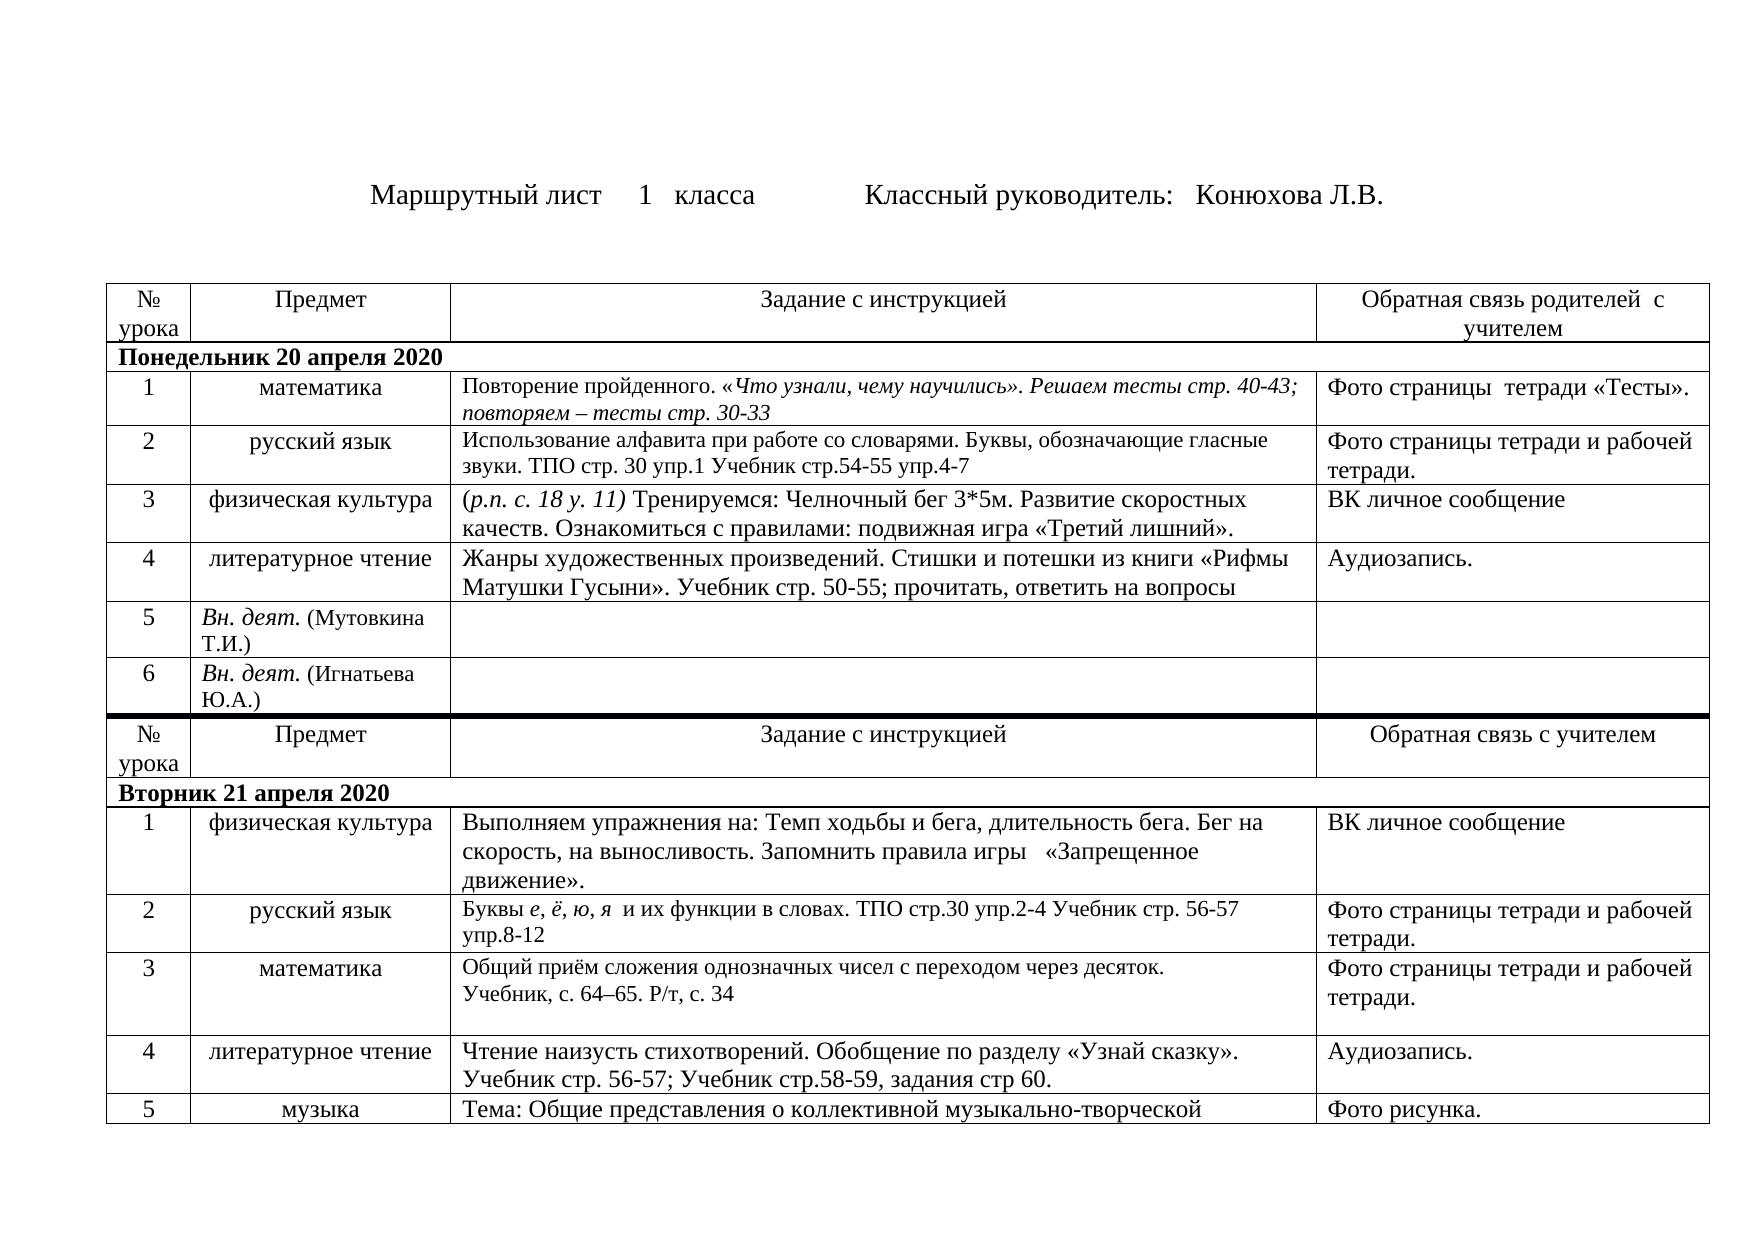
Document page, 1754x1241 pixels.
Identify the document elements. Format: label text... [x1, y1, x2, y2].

table_cell физическая культура [191, 485, 450, 542]
table_cell 4 [107, 1036, 190, 1093]
table_cell 2 [107, 895, 190, 952]
table_cell литературное чтение [191, 543, 450, 601]
table_header № урока [107, 284, 190, 341]
table_cell Чтение наизусть стихотворений. Обобщение по разделу «Узнай сказку». Учебник стр. 56-57; Учебник стр.58-59, задания стр 60. [451, 1036, 1316, 1093]
table_cell русский язык [191, 895, 450, 952]
table_cell 3 [107, 953, 190, 1035]
table_cell русский язык [191, 426, 450, 483]
table_cell Общий приём сложения однозначных чисел с переходом через десяток. Учебник, с. 64–65. Р/т, с. 34 [451, 953, 1316, 1035]
table_cell 5 [107, 1094, 190, 1123]
table_cell Жанры художественных произведений. Стишки и потешки из книги «Рифмы Матушки Гусыни». Учебник стр. 50-55; прочитать, ответить на вопросы [451, 543, 1316, 601]
table_cell Выполняем упражнения на: Темп ходьбы и бега, длительность бега. Бег на скорость, на выносливость. Запомнить правила игры «Запрещенное движение». [451, 808, 1316, 894]
table_cell Понедельник 20 апреля 2020 [107, 343, 1709, 371]
table_cell музыка [191, 1094, 450, 1123]
table_cell Вн. деят. (Игнатьева Ю.А.) [191, 658, 450, 713]
table_cell 6 [107, 658, 190, 713]
table_cell 2 [107, 426, 190, 483]
table_cell Задание с инструкцией [451, 719, 1316, 777]
table_cell 4 [107, 543, 190, 601]
table_header Обратная связь родителей с учителем [1317, 284, 1709, 341]
table_cell [1317, 602, 1709, 657]
table_cell ВК личное сообщение [1317, 485, 1709, 542]
table_cell [1317, 658, 1709, 713]
table_cell (р.п. с. 18 у. 11) Тренируемся: Челночный бег 3*5м. Развитие скоростных качеств. Ознакомиться с правилами: подвижная игра «Третий лишний». [451, 485, 1316, 542]
table_cell ВК личное сообщение [1317, 808, 1709, 894]
table_cell Буквы е, ё, ю, я и их функции в словах. ТПО стр.30 упр.2-4 Учебник стр. 56-57 упр.8-12 [451, 895, 1316, 952]
table_cell Использование алфавита при работе со словарями. Буквы, обозначающие гласные звуки. ТПО стр. 30 упр.1 Учебник стр.54-55 упр.4-7 [451, 426, 1316, 483]
table_cell Повторение пройденного. «Что узнали, чему научились». Решаем тесты стр. 40-43; повторяем – тесты стр. 30-33 [451, 372, 1316, 425]
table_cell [451, 1094, 1316, 1123]
table_cell Вн. деят. (Мутовкина Т.И.) [191, 602, 450, 657]
table_cell 5 [107, 602, 190, 657]
table_cell Аудиозапись. [1317, 1036, 1709, 1093]
table_cell литературное чтение [191, 1036, 450, 1093]
table_cell [451, 658, 1316, 713]
table_cell математика [191, 953, 450, 1035]
table_cell Фото страницы тетради и рабочей тетради. [1317, 953, 1709, 1035]
table_cell Предмет [191, 719, 450, 777]
table_header Предмет [191, 284, 450, 341]
table_cell Аудиозапись. [1317, 543, 1709, 601]
text Маршрутный лист 1 класса Классный руководитель: Конюхова Л.В. [118, 177, 1636, 211]
table_cell 1 [107, 372, 190, 425]
table_cell Фото рисунка. [1317, 1094, 1709, 1123]
table_header Задание с инструкцией [451, 284, 1316, 341]
table_cell Обратная связь с учителем [1317, 719, 1709, 777]
table_cell 1 [107, 808, 190, 894]
table_cell Вторник 21 апреля 2020 [107, 778, 1709, 806]
table_cell физическая культура [191, 808, 450, 894]
table_cell [451, 602, 1316, 657]
table_cell математика [191, 372, 450, 425]
table_cell 3 [107, 485, 190, 542]
table_cell № урока [107, 719, 190, 777]
table_cell Фото страницы тетради и рабочей тетради. [1317, 895, 1709, 952]
table_cell Фото страницы тетради и рабочей тетради. [1317, 426, 1709, 483]
table_cell Фото страницы тетради «Тесты». [1317, 372, 1709, 425]
